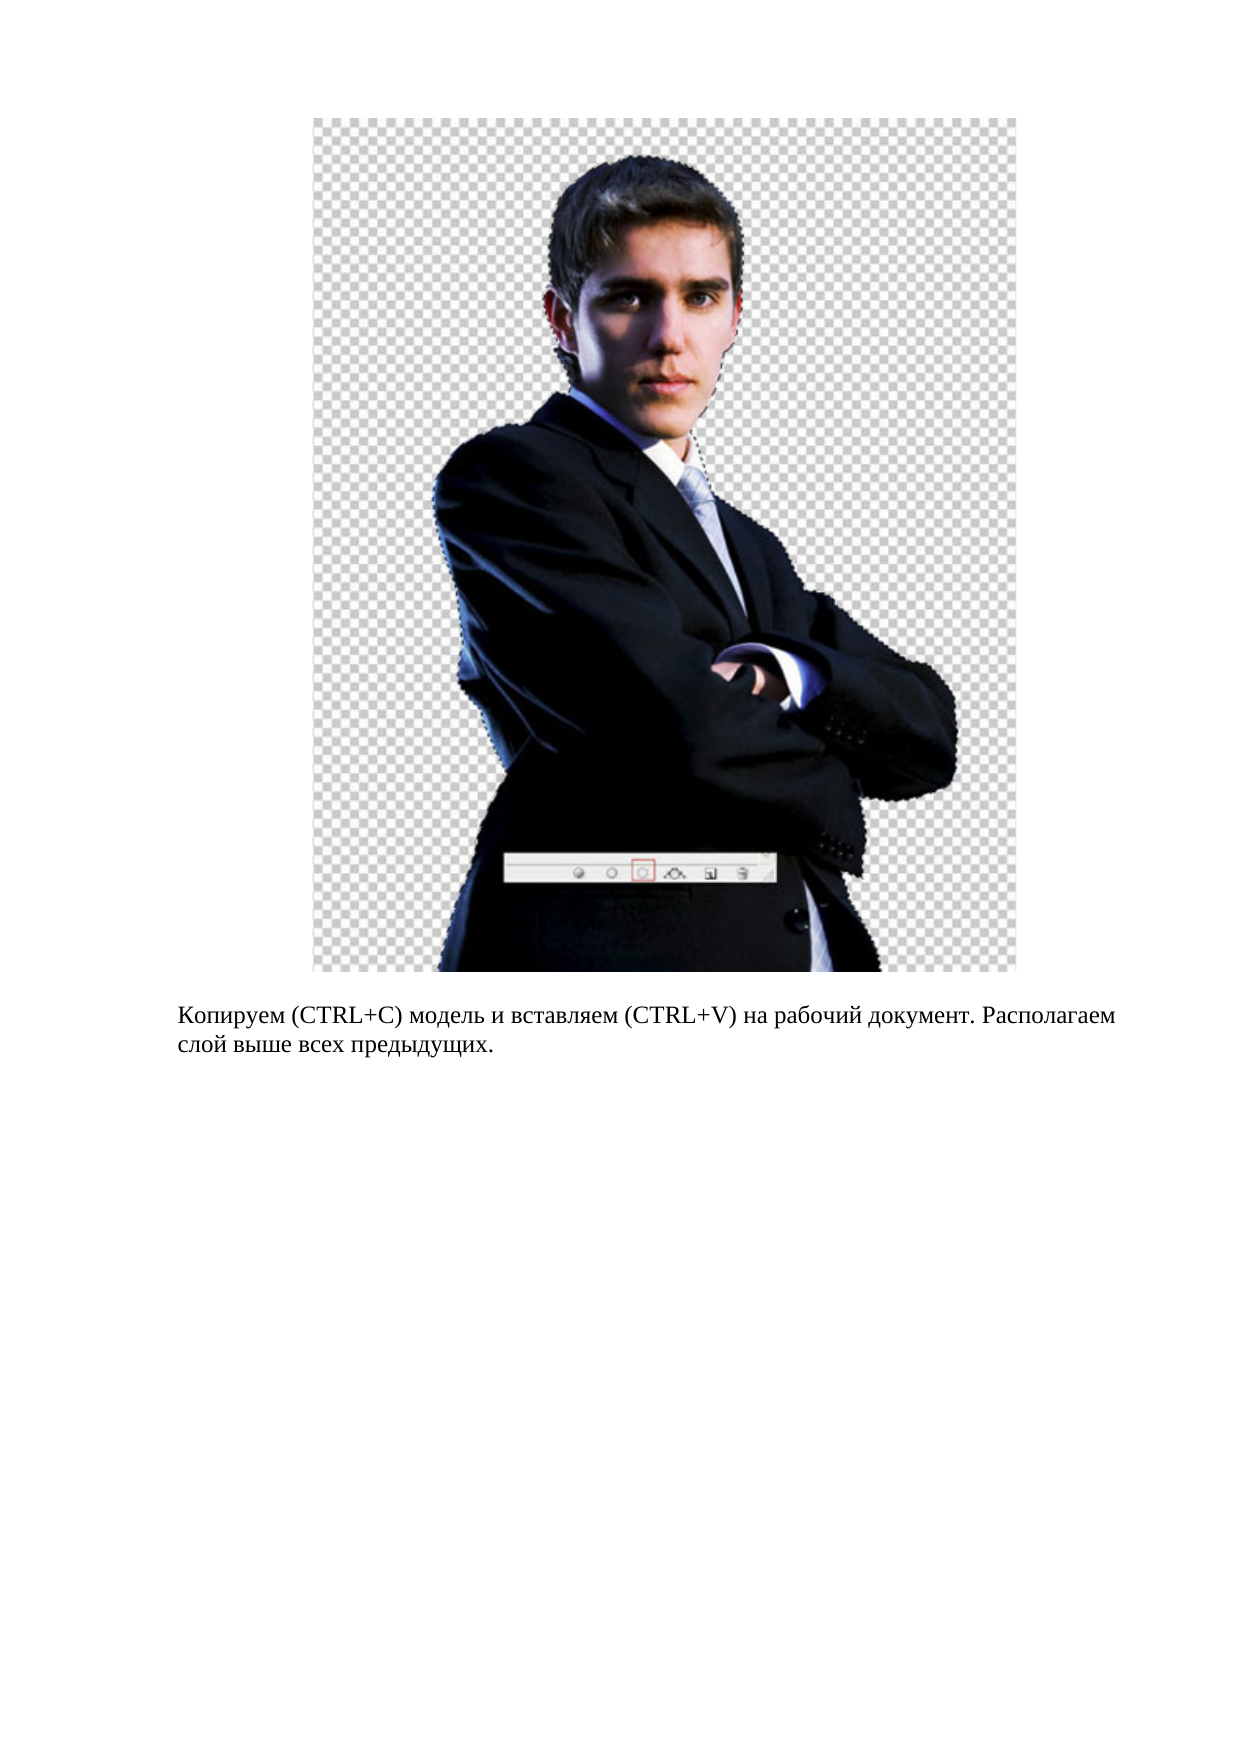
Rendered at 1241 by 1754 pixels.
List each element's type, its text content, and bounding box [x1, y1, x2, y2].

text Копируем (CTRL+C) модель и вставляем (CTRL+V) на рабочий документ. Располагаем слой выше всех предыдущих. [177, 1000, 1152, 1058]
picture [312, 118, 1017, 972]
